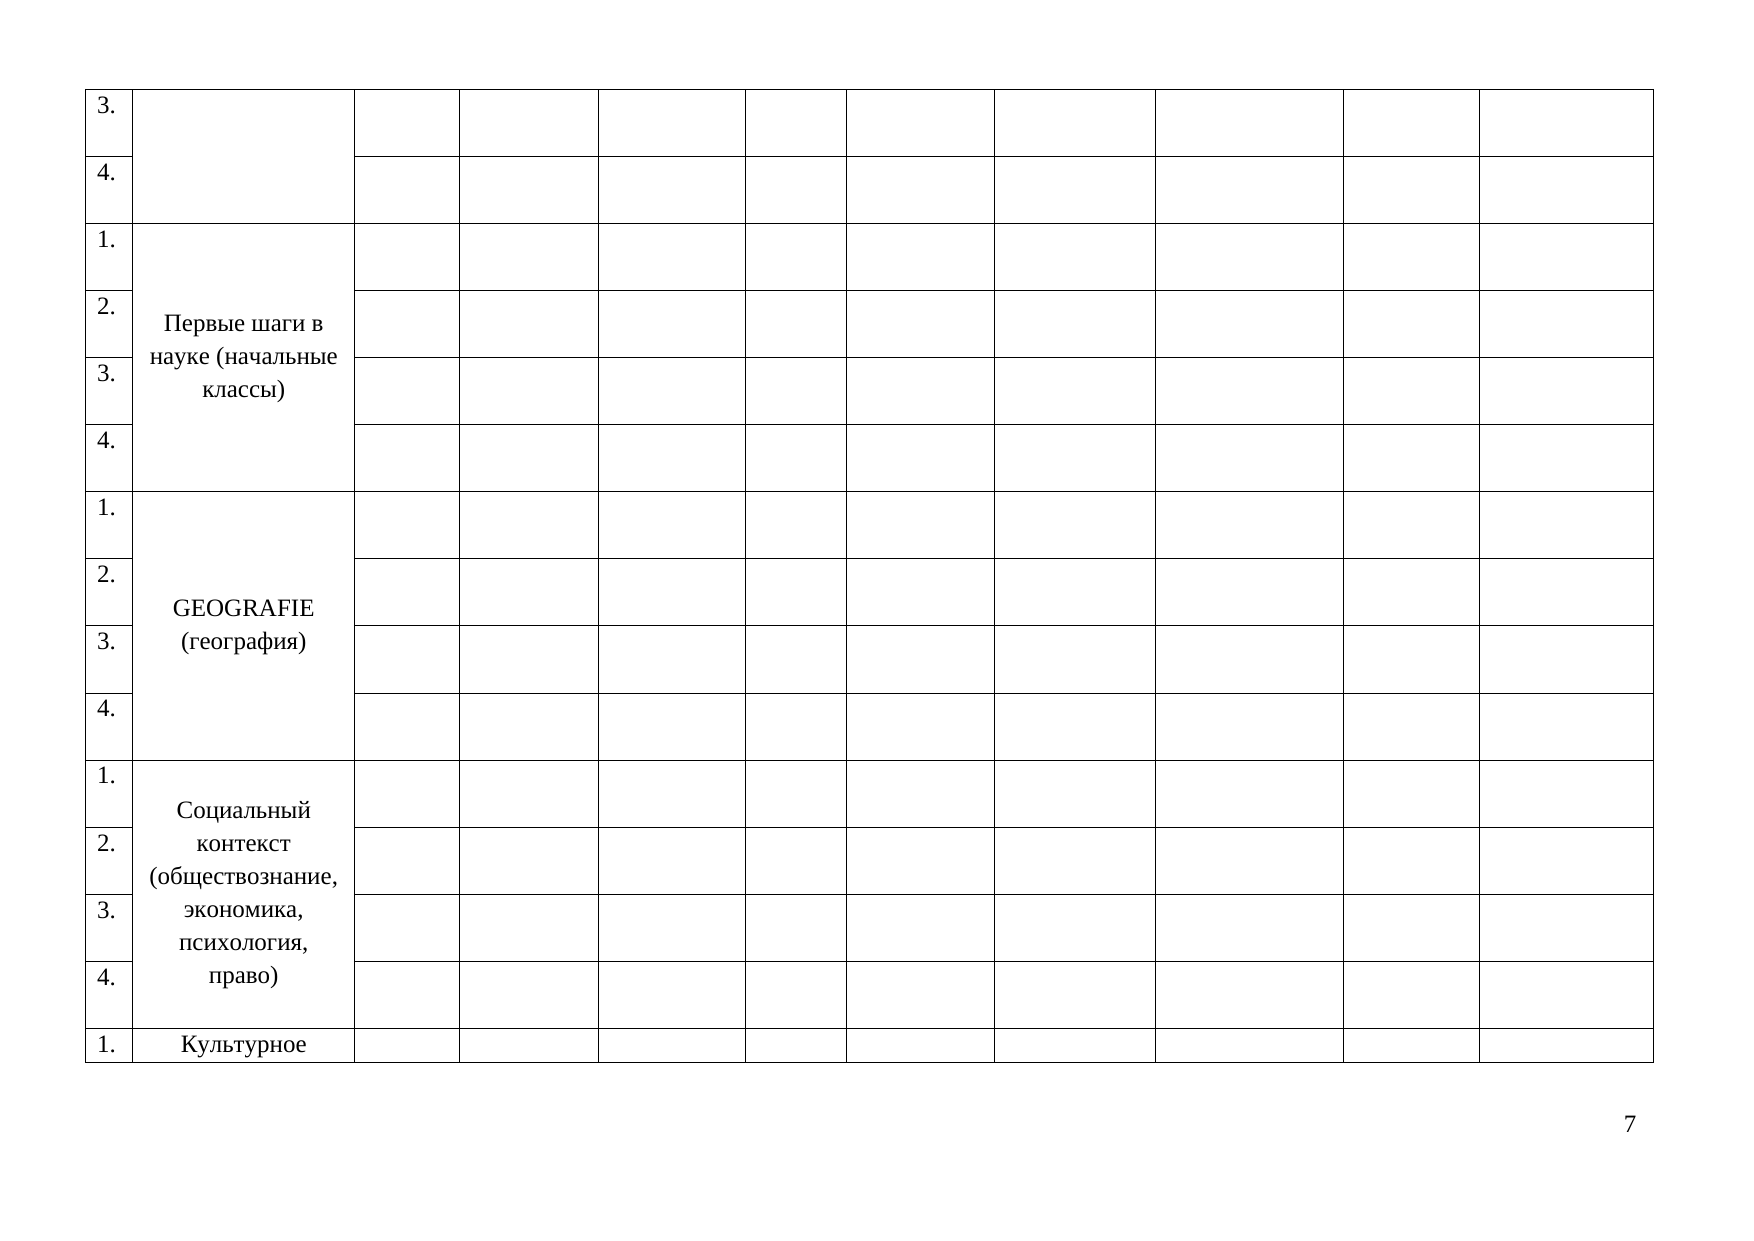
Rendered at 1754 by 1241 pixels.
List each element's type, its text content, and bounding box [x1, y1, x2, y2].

table_cell [460, 694, 598, 759]
table_cell [847, 694, 994, 759]
table_cell [847, 492, 994, 558]
table_cell [86, 157, 132, 223]
table_cell [1480, 157, 1653, 223]
table_cell [1344, 694, 1479, 759]
table_cell Социальный контекст (обществознание, экономика, психология, право) [133, 761, 354, 1028]
table_cell [599, 962, 745, 1028]
table_cell [355, 224, 459, 290]
table_cell Первые шаги в науке (начальные классы) [133, 224, 354, 491]
table_cell [460, 828, 598, 894]
table_cell [1480, 962, 1653, 1028]
table_cell [1156, 358, 1343, 424]
table_cell [995, 828, 1155, 894]
table_cell [460, 291, 598, 357]
table_cell [355, 157, 459, 223]
table_cell [1344, 1029, 1479, 1062]
table_cell [1480, 694, 1653, 759]
table_cell [460, 224, 598, 290]
table_cell [599, 157, 745, 223]
table_cell [847, 358, 994, 424]
table_cell [1344, 425, 1479, 491]
table_cell [746, 962, 846, 1028]
table_cell [86, 895, 132, 961]
table_cell [599, 224, 745, 290]
table_cell [1344, 358, 1479, 424]
table_cell [599, 358, 745, 424]
table_cell [1156, 828, 1343, 894]
table_cell [1156, 291, 1343, 357]
table_cell [599, 895, 745, 961]
table_cell [1480, 291, 1653, 357]
table_cell [355, 694, 459, 759]
table_cell [995, 90, 1155, 156]
table_cell [460, 962, 598, 1028]
table_cell [847, 90, 994, 156]
table_cell [746, 1029, 846, 1062]
table_cell [355, 291, 459, 357]
table_cell [1344, 626, 1479, 692]
table_cell [1156, 157, 1343, 223]
table_cell [1480, 1029, 1653, 1062]
table_cell [599, 694, 745, 759]
table_cell [847, 626, 994, 692]
table_cell [460, 559, 598, 625]
table_cell [746, 358, 846, 424]
table_cell [1480, 895, 1653, 961]
table_cell [1156, 425, 1343, 491]
table_cell [1344, 895, 1479, 961]
table_cell [1156, 962, 1343, 1028]
table_cell [847, 828, 994, 894]
table_cell [599, 559, 745, 625]
table_cell [86, 90, 132, 156]
table_cell [995, 358, 1155, 424]
table_cell [1344, 291, 1479, 357]
table_cell [1156, 1029, 1343, 1062]
table_cell [1156, 90, 1343, 156]
table_cell [1344, 492, 1479, 558]
table_cell [1480, 559, 1653, 625]
table_cell [746, 291, 846, 357]
table_cell [86, 626, 132, 692]
table_cell [995, 492, 1155, 558]
table_cell [847, 224, 994, 290]
table_cell [1344, 761, 1479, 827]
table_cell GEOGRAFIE (география) [133, 492, 354, 759]
table_cell [599, 828, 745, 894]
table_cell [995, 1029, 1155, 1062]
table_cell [1480, 828, 1653, 894]
table_cell [746, 492, 846, 558]
table_cell [355, 1029, 459, 1062]
table_cell [86, 224, 132, 290]
table_cell [746, 828, 846, 894]
table_cell [746, 90, 846, 156]
table_cell [1344, 224, 1479, 290]
table_cell [355, 425, 459, 491]
table_cell [1156, 895, 1343, 961]
table_cell [1156, 761, 1343, 827]
table_cell [599, 761, 745, 827]
table_cell [599, 626, 745, 692]
table_cell [847, 291, 994, 357]
table_cell [460, 761, 598, 827]
table_cell [746, 224, 846, 290]
table_cell [1344, 90, 1479, 156]
table_cell [1344, 828, 1479, 894]
table_cell [86, 828, 132, 894]
table_cell [1480, 492, 1653, 558]
table_cell [86, 1029, 132, 1062]
table_cell [1344, 962, 1479, 1028]
table_cell [995, 895, 1155, 961]
table_cell [86, 761, 132, 827]
table_cell [460, 90, 598, 156]
table_cell [746, 157, 846, 223]
table_cell [847, 559, 994, 625]
table_cell [86, 492, 132, 558]
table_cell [133, 1029, 354, 1062]
table_cell [460, 358, 598, 424]
table_cell [1480, 358, 1653, 424]
table_cell [355, 828, 459, 894]
table_cell [746, 559, 846, 625]
table_cell [995, 157, 1155, 223]
table_cell [599, 425, 745, 491]
table_cell [1480, 626, 1653, 692]
table_cell [86, 694, 132, 759]
table_cell [599, 90, 745, 156]
table_cell [746, 626, 846, 692]
table_cell [460, 626, 598, 692]
table_cell [1156, 694, 1343, 759]
table_cell [1480, 425, 1653, 491]
table_cell [355, 358, 459, 424]
table_cell [746, 761, 846, 827]
table_cell [1156, 492, 1343, 558]
table_cell [355, 492, 459, 558]
table_cell [86, 962, 132, 1028]
table_cell [355, 761, 459, 827]
table_cell [847, 157, 994, 223]
table_cell [460, 895, 598, 961]
table_cell [86, 291, 132, 357]
table_cell [1344, 559, 1479, 625]
table_cell [847, 425, 994, 491]
table_cell [746, 425, 846, 491]
table_cell [355, 626, 459, 692]
table_cell [1480, 761, 1653, 827]
table_cell [86, 425, 132, 491]
table_cell [460, 1029, 598, 1062]
table_cell [599, 492, 745, 558]
table_cell [1344, 157, 1479, 223]
table_cell [847, 962, 994, 1028]
table_cell [599, 291, 745, 357]
table_cell [995, 224, 1155, 290]
table_cell [847, 761, 994, 827]
table_cell [746, 895, 846, 961]
table_cell [995, 559, 1155, 625]
table_cell [995, 291, 1155, 357]
table_cell [1156, 224, 1343, 290]
table_cell [355, 90, 459, 156]
table_cell [460, 425, 598, 491]
table_cell [995, 761, 1155, 827]
table_cell [847, 895, 994, 961]
table_cell [86, 358, 132, 424]
table_cell [460, 157, 598, 223]
table_cell [995, 962, 1155, 1028]
table_cell [995, 425, 1155, 491]
table_cell [995, 694, 1155, 759]
table_cell [1480, 224, 1653, 290]
table_cell [1156, 559, 1343, 625]
table_cell [460, 492, 598, 558]
table_cell [355, 962, 459, 1028]
table_cell [86, 559, 132, 625]
table_cell [995, 626, 1155, 692]
table_cell [355, 895, 459, 961]
table_cell [1480, 90, 1653, 156]
table_cell [1156, 626, 1343, 692]
table_cell [746, 694, 846, 759]
table_cell [599, 1029, 745, 1062]
table_cell [847, 1029, 994, 1062]
table_cell [355, 559, 459, 625]
